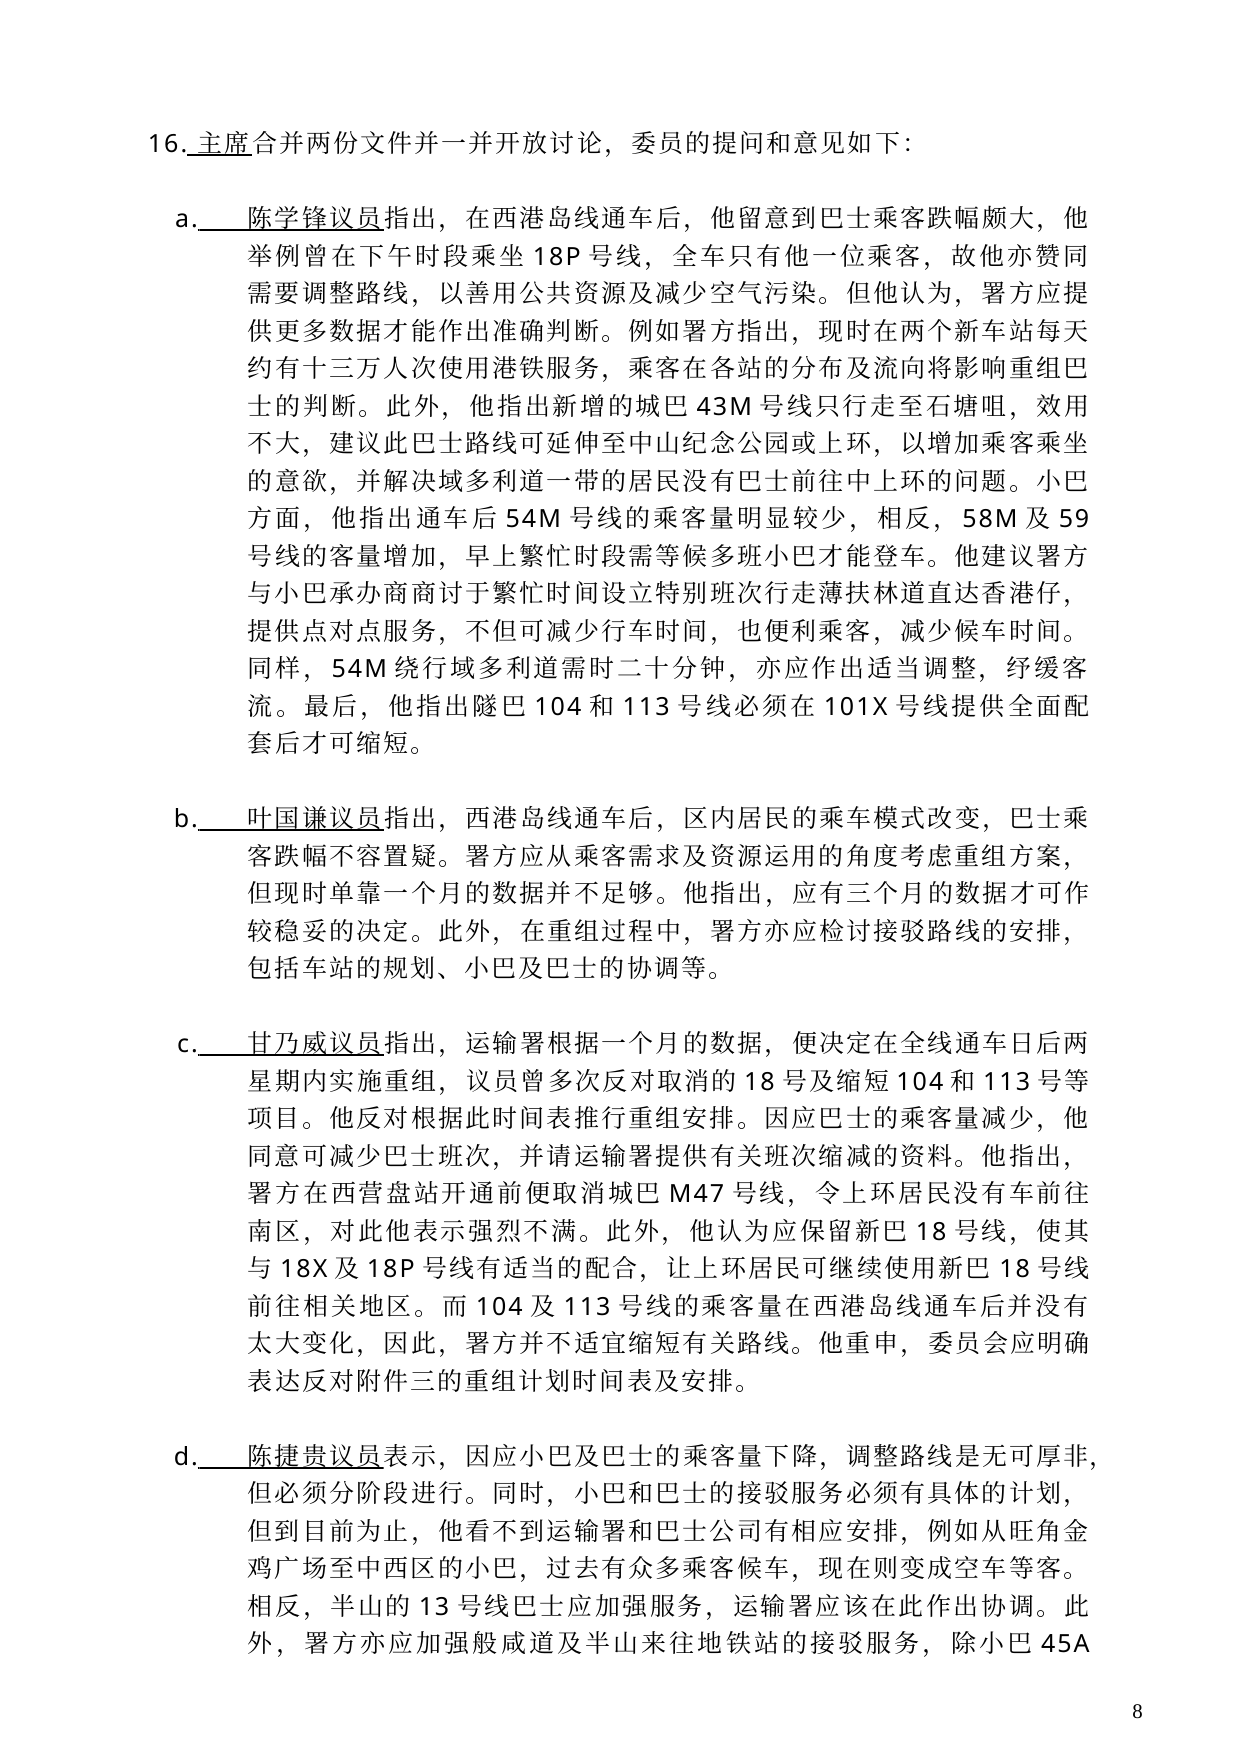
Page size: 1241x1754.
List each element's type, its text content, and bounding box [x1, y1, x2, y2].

list 甘乃威议员指出，运输署根据一个月的数据，便决定在全线通车日后两星期内实施重组，议员曾多次反对取消的18号及缩短104和113号等项目。他反对根据此时间表推行重组安排。因应巴士的乘客量减少，他同意可减少巴士班次，并请运输署提供有关班次缩减的资料。他指出，署方在西营盘站开通前便取消城巴M47号线，令上环居民没有车前往南区，对此他表示强烈不满。此外，他认为应保留新巴18号线，使其与18X及18P号线有适当的配合，让上环居民可继续使用新巴18号线前往相关地区。而104及113号线的乘客量在西港岛线通车后并没有太大变化，因此，署方并不适宜缩短有关路线。他重申，委员会应明确表达反对附件三的重组计划时间表及安排。 [198, 1023, 1089, 1398]
list 主席合并两份文件并一并开放讨论，委员的提问和意见如下： [148, 123, 1089, 160]
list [198, 1435, 1089, 1660]
list 叶国谦议员指出，西港岛线通车后，区内居民的乘车模式改变，巴士乘客跌幅不容置疑。署方应从乘客需求及资源运用的角度考虑重组方案，但现时单靠一个月的数据并不足够。他指出，应有三个月的数据才可作较稳妥的决定。此外，在重组过程中，署方亦应检讨接驳路线的安排，包括车站的规划、小巴及巴士的协调等。 [198, 798, 1089, 985]
list 陈学锋议员指出，在西港岛线通车后，他留意到巴士乘客跌幅颇大，他举例曾在下午时段乘坐18P号线，全车只有他一位乘客，故他亦赞同需要调整路线，以善用公共资源及减少空气污染。但他认为，署方应提供更多数据才能作出准确判断。例如署方指出，现时在两个新车站每天约有十三万人次使用港铁服务，乘客在各站的分布及流向将影响重组巴士的判断。此外，他指出新增的城巴43M号线只行走至石塘咀，效用不大，建议此巴士路线可延伸至中山纪念公园或上环，以增加乘客乘坐的意欲，并解决域多利道一带的居民没有巴士前往中上环的问题。小巴方面，他指出通车后54M号线的乘客量明显较少，相反，58M及59号线的客量增加，早上繁忙时段需等候多班小巴才能登车。他建议署方与小巴承办商商讨于繁忙时间设立特别班次行走薄扶林道直达香港仔，提供点对点服务，不但可减少行车时间，也便利乘客，减少候车时间。同样，54M绕行域多利道需时二十分钟，亦应作出适当调整，纾缓客流。最后，他指出隧巴104和113号线必须在101X号线提供全面配套后才可缩短。 [198, 198, 1089, 760]
